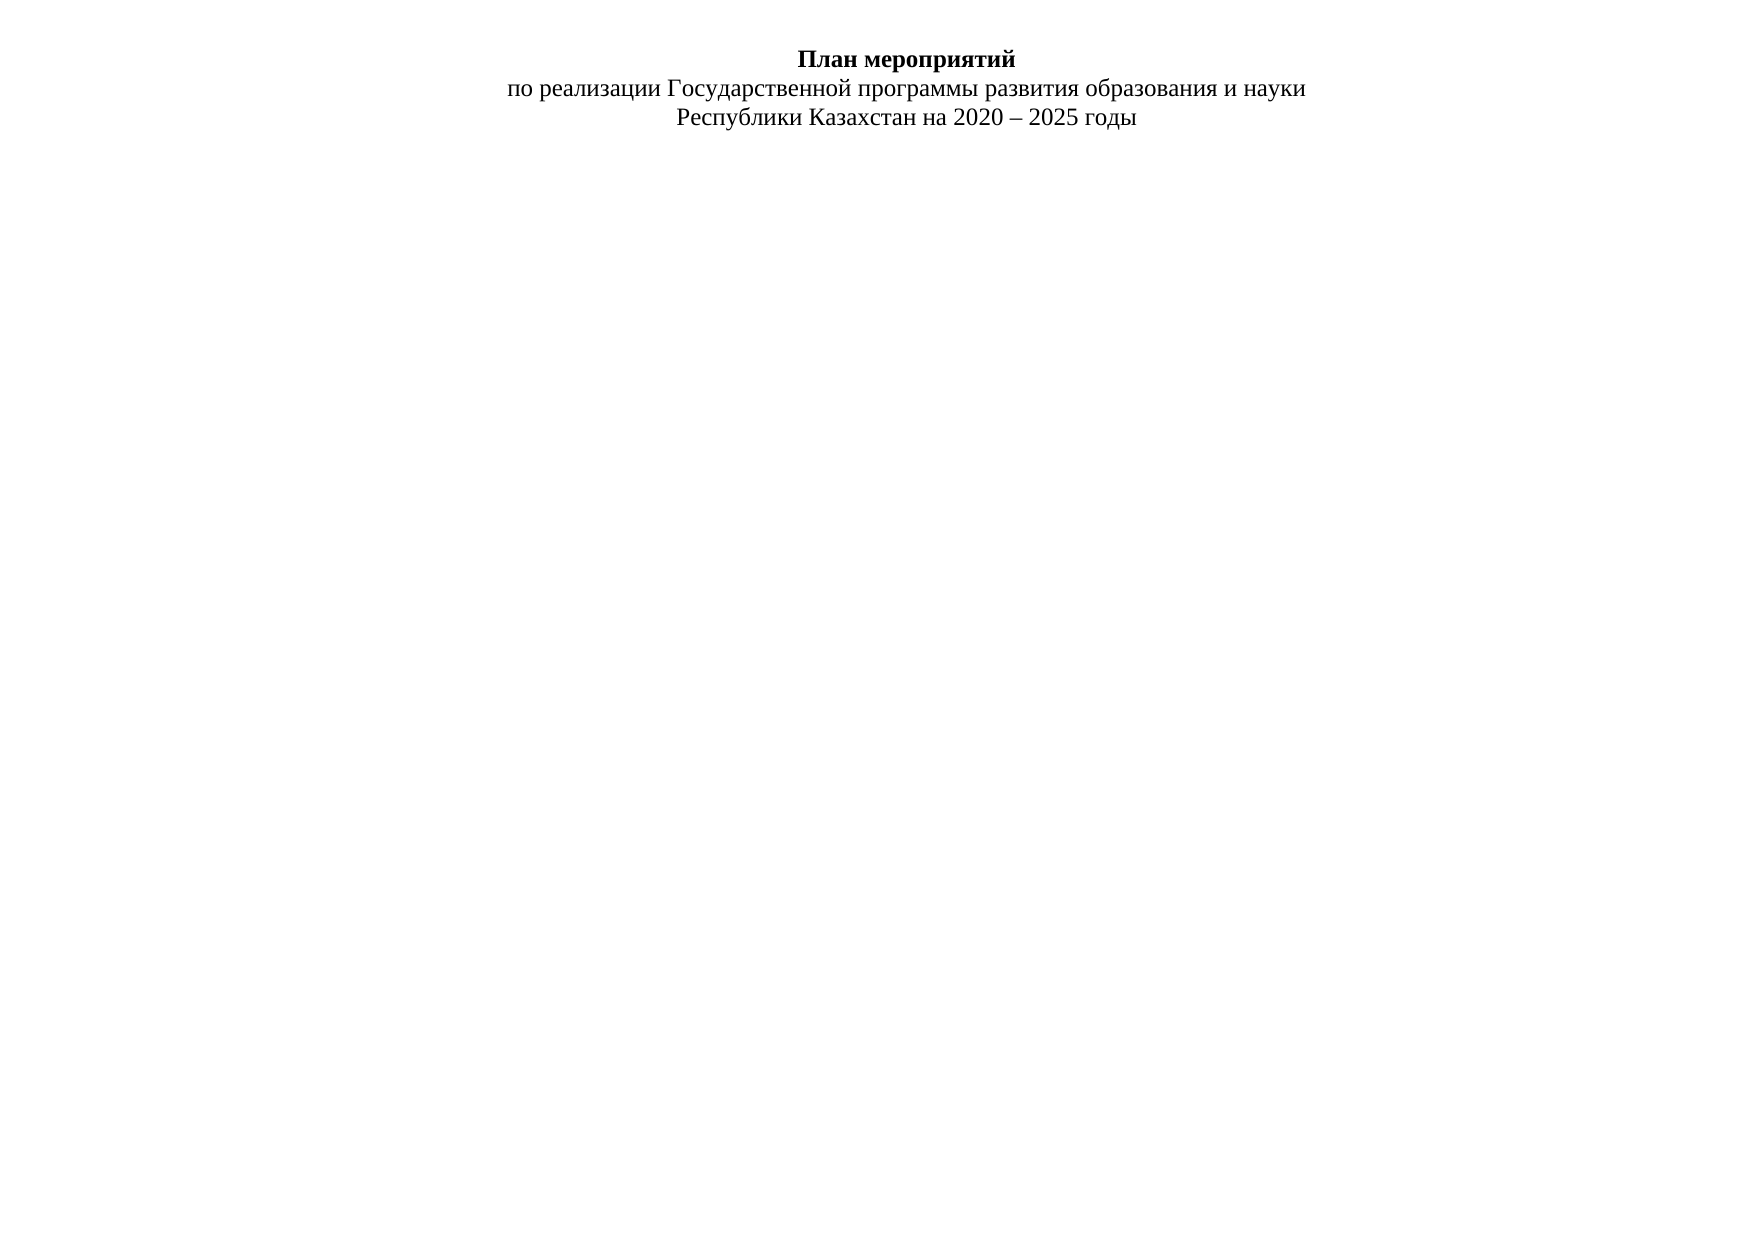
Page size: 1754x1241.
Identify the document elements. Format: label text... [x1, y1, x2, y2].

text Республики Казахстан на 2020 – 2025 годы [148, 102, 1665, 131]
text План мероприятий [148, 44, 1665, 73]
text по реализации Государственной программы развития образования и науки [148, 73, 1665, 102]
